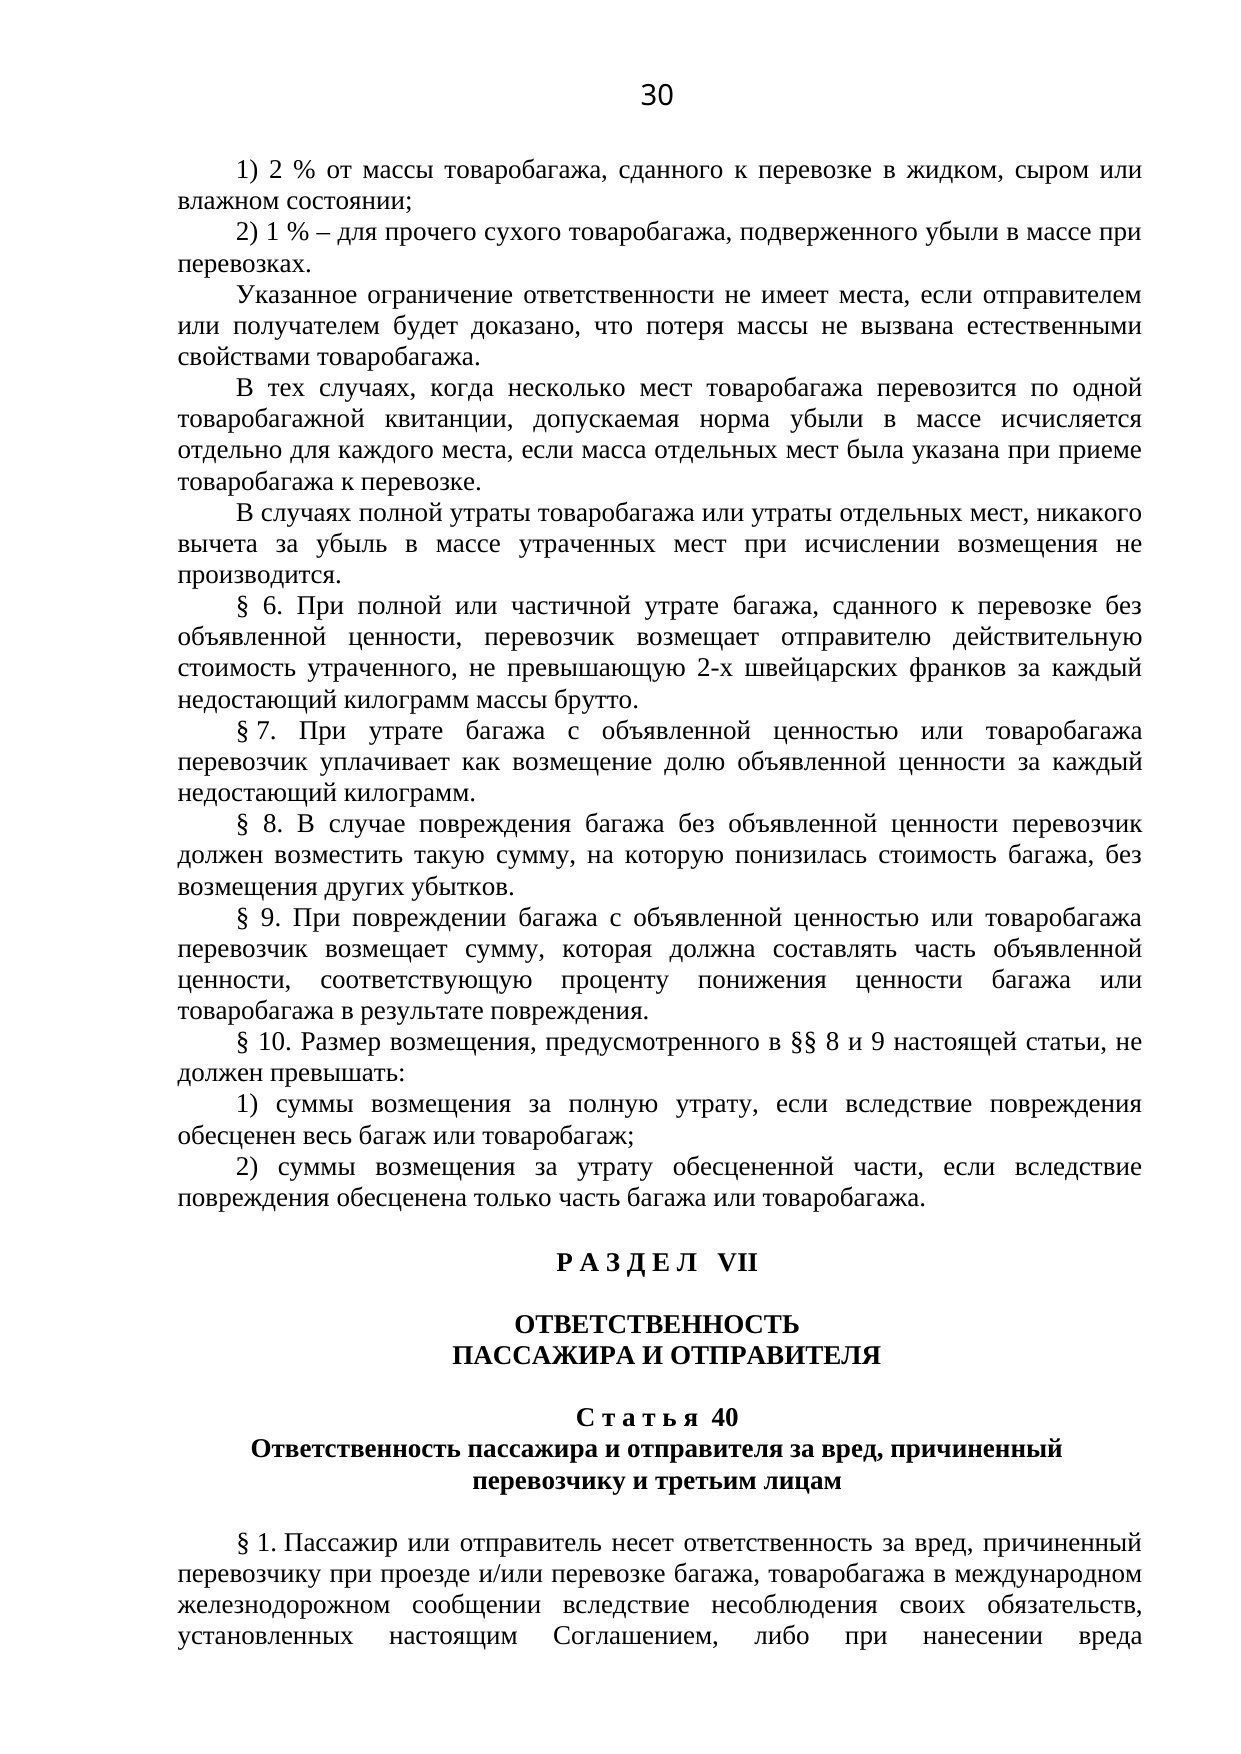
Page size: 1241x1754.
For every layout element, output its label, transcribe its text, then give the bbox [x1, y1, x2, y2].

text В тех случаях, когда несколько мест товаробагажа перевозится по одной товаробагажной квитанции, допускаемая норма убыли в массе исчисляется отдельно для каждого места, если масса отдельных мест была указана при приеме товаробагажа к перевозке. [177, 371, 1143, 496]
text В случаях полной утраты товаробагажа или утраты отдельных мест, никакого вычета за убыль в массе утраченных мест при исчислении возмещения не производится. [177, 496, 1143, 589]
text 2) суммы возмещения за утрату обесцененной части, если вследствие повреждения обесценена только часть багажа или товаробагажа. [177, 1150, 1143, 1212]
subtitle С т а т ь я 40 [177, 1401, 1137, 1433]
text ПАССАЖИРА И ОТПРАВИТЕЛЯ [177, 1339, 1137, 1370]
text Ответственность пассажира и отправителя за вред, причиненный перевозчику и третьим лицам [177, 1433, 1137, 1495]
text § 9. При повреждении багажа с объявленной ценностью или товаробагажа перевозчик возмещает сумму, которая должна составлять часть объявленной ценности, соответствующую проценту понижения ценности багажа или товаробагажа в результате повреждения. [177, 901, 1143, 1025]
text 1) 2 % от массы товаробагажа, сданного к перевозке в жидком, сыром или влажном состоянии; [177, 153, 1143, 216]
text 2) 1 % – для прочего сухого товаробагажа, подверженного убыли в массе при перевозках. [177, 216, 1143, 278]
text § 6. При полной или частичной утрате багажа, сданного к перевозке без объявленной ценности, перевозчик возмещает отправителю действительную стоимость утраченного, не превышающую 2-х швейцарских франков за каждый недостающий килограмм массы брутто. [177, 589, 1143, 714]
text § 10. Размер возмещения, предусмотренного в §§ 8 и 9 настоящей статьи, не должен превышать: [177, 1025, 1143, 1088]
subtitle Р А З Д Е Л VII [177, 1246, 1137, 1277]
text 1) суммы возмещения за полную утрату, если вследствие повреждения обесценен весь багаж или товаробагаж; [177, 1088, 1143, 1150]
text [177, 1526, 1143, 1651]
text § 7. При утрате багажа с объявленной ценностью или товаробагажа перевозчик уплачивает как возмещение долю объявленной ценности за каждый недостающий килограмм. [177, 714, 1143, 807]
text Указанное ограничение ответственности не имеет места, если отправителем или получателем будет доказано, что потеря массы не вызвана естественными свойствами товаробагажа. [177, 278, 1143, 371]
text § 8. В случае повреждения багажа без объявленной ценности перевозчик должен возместить такую сумму, на которую понизилась стоимость багажа, без возмещения других убытков. [177, 807, 1143, 901]
text ОТВЕТСТВЕННОСТЬ [177, 1308, 1137, 1339]
